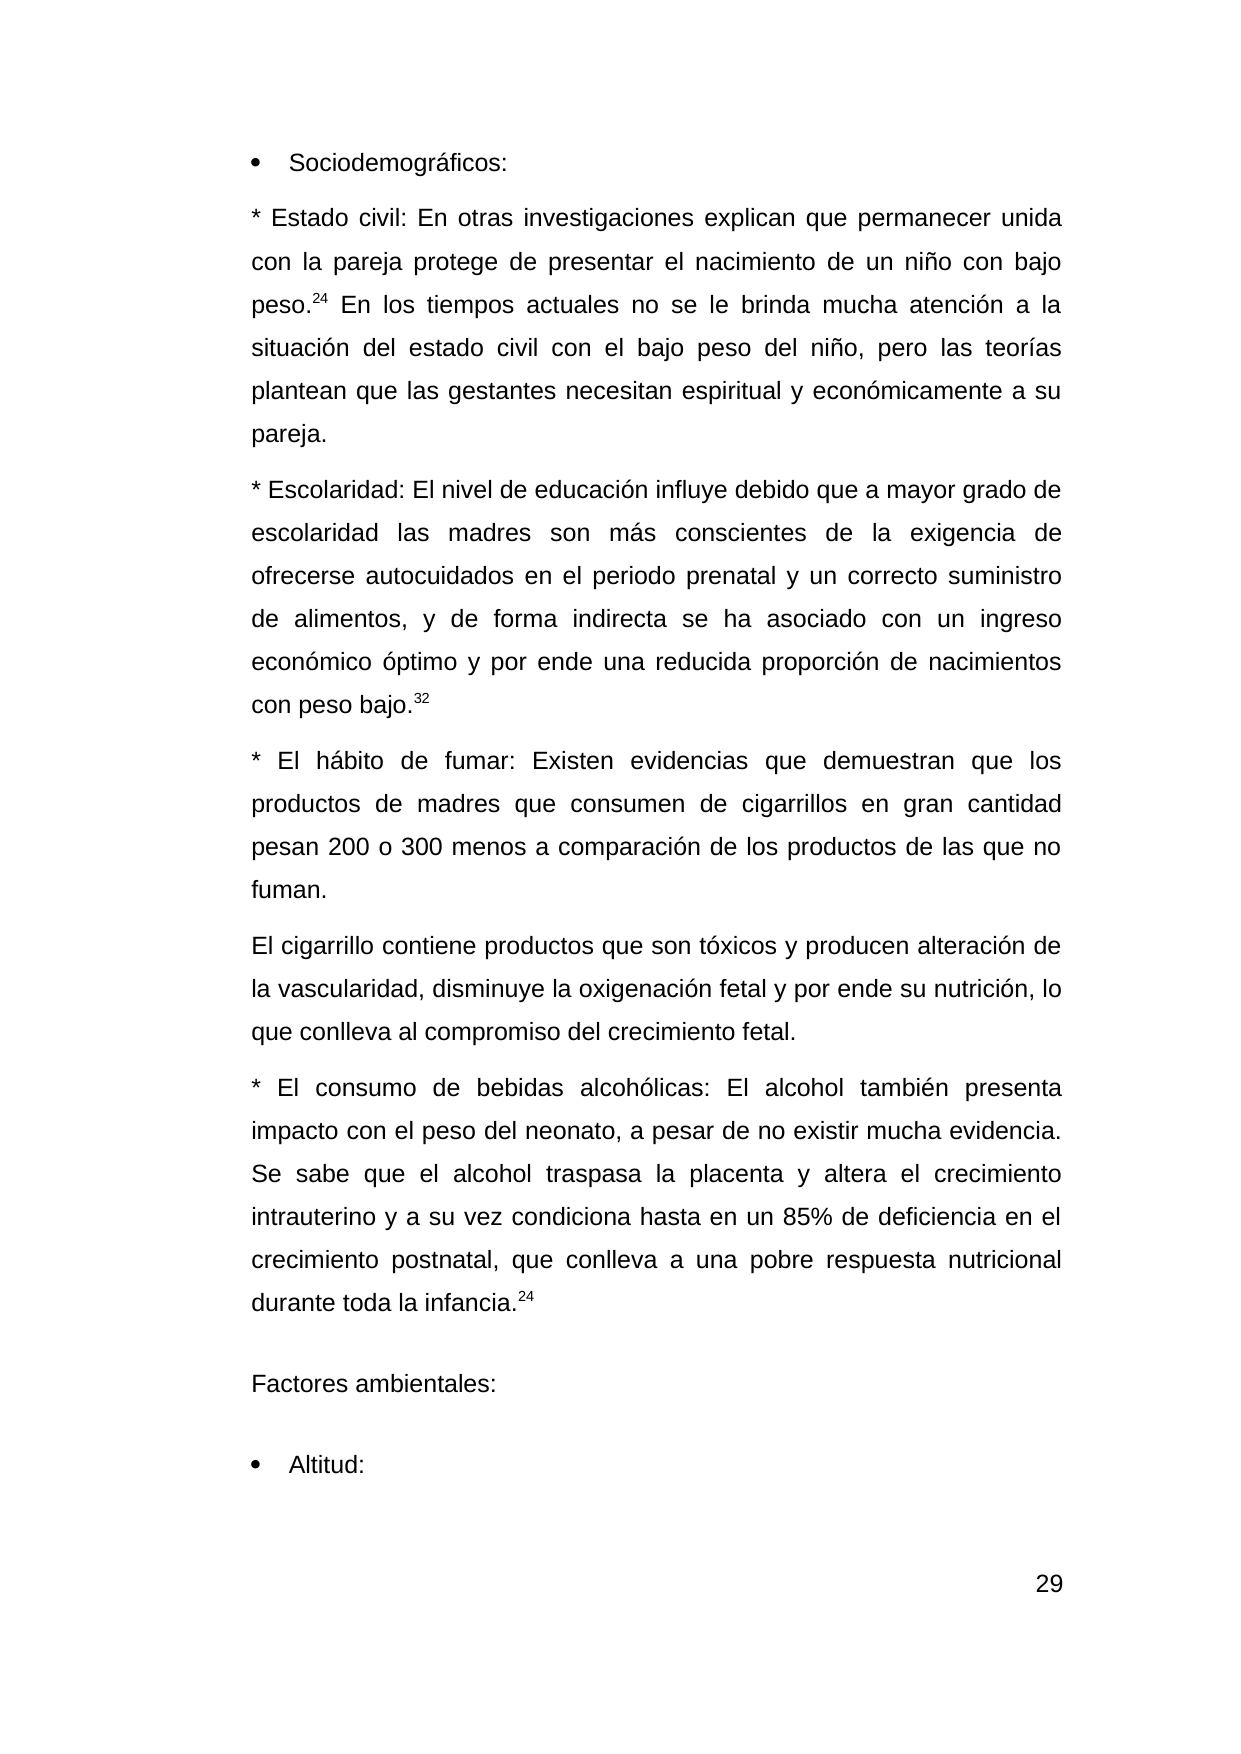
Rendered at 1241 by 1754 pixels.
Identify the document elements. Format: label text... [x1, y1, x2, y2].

text * El hábito de fumar: Existen evidencias que demuestran que los productos de madres que consumen de cigarrillos en gran cantidad pesan 200 o 300 menos a comparación de los productos de las que no fuman. [251, 746, 1063, 904]
text * El consumo de bebidas alcohólicas: El alcohol también presenta impacto con el peso del neonato, a pesar de no existir mucha evidencia. Se sabe que el alcohol traspasa la placenta y altera el crecimiento intrauterino y a su vez condiciona hasta en un 85% de deficiencia en el crecimiento postnatal, que conlleva a una pobre respuesta nutricional durante toda la infancia.24 [251, 1073, 1063, 1317]
text * Estado civil: En otras investigaciones explican que permanecer unida con la pareja protege de presentar el nacimiento de un niño con bajo peso.24 En los tiempos actuales no se le brinda mucha atención a la situación del estado civil con el bajo peso del niño, pero las teorías plantean que las gestantes necesitan espiritual y económicamente a su pareja. [251, 203, 1063, 448]
text * Escolaridad: El nivel de educación influye debido que a mayor grado de escolaridad las madres son más conscientes de la exigencia de ofrecerse autocuidados en el periodo prenatal y un correcto suministro de alimentos, y de forma indirecta se ha asociado con un ingreso económico óptimo y por ende una reducida proporción de nacimientos con peso bajo.32 [251, 474, 1063, 719]
list Sociodemográficos: [251, 148, 1063, 176]
subtitle Factores ambientales: [251, 1369, 1063, 1398]
text El cigarrillo contiene productos que son tóxicos y producen alteración de la vascularidad, disminuye la oxigenación fetal y por ende su nutrición, lo que conlleva al compromiso del crecimiento fetal. [251, 931, 1063, 1046]
list Altitud: [251, 1449, 1063, 1478]
